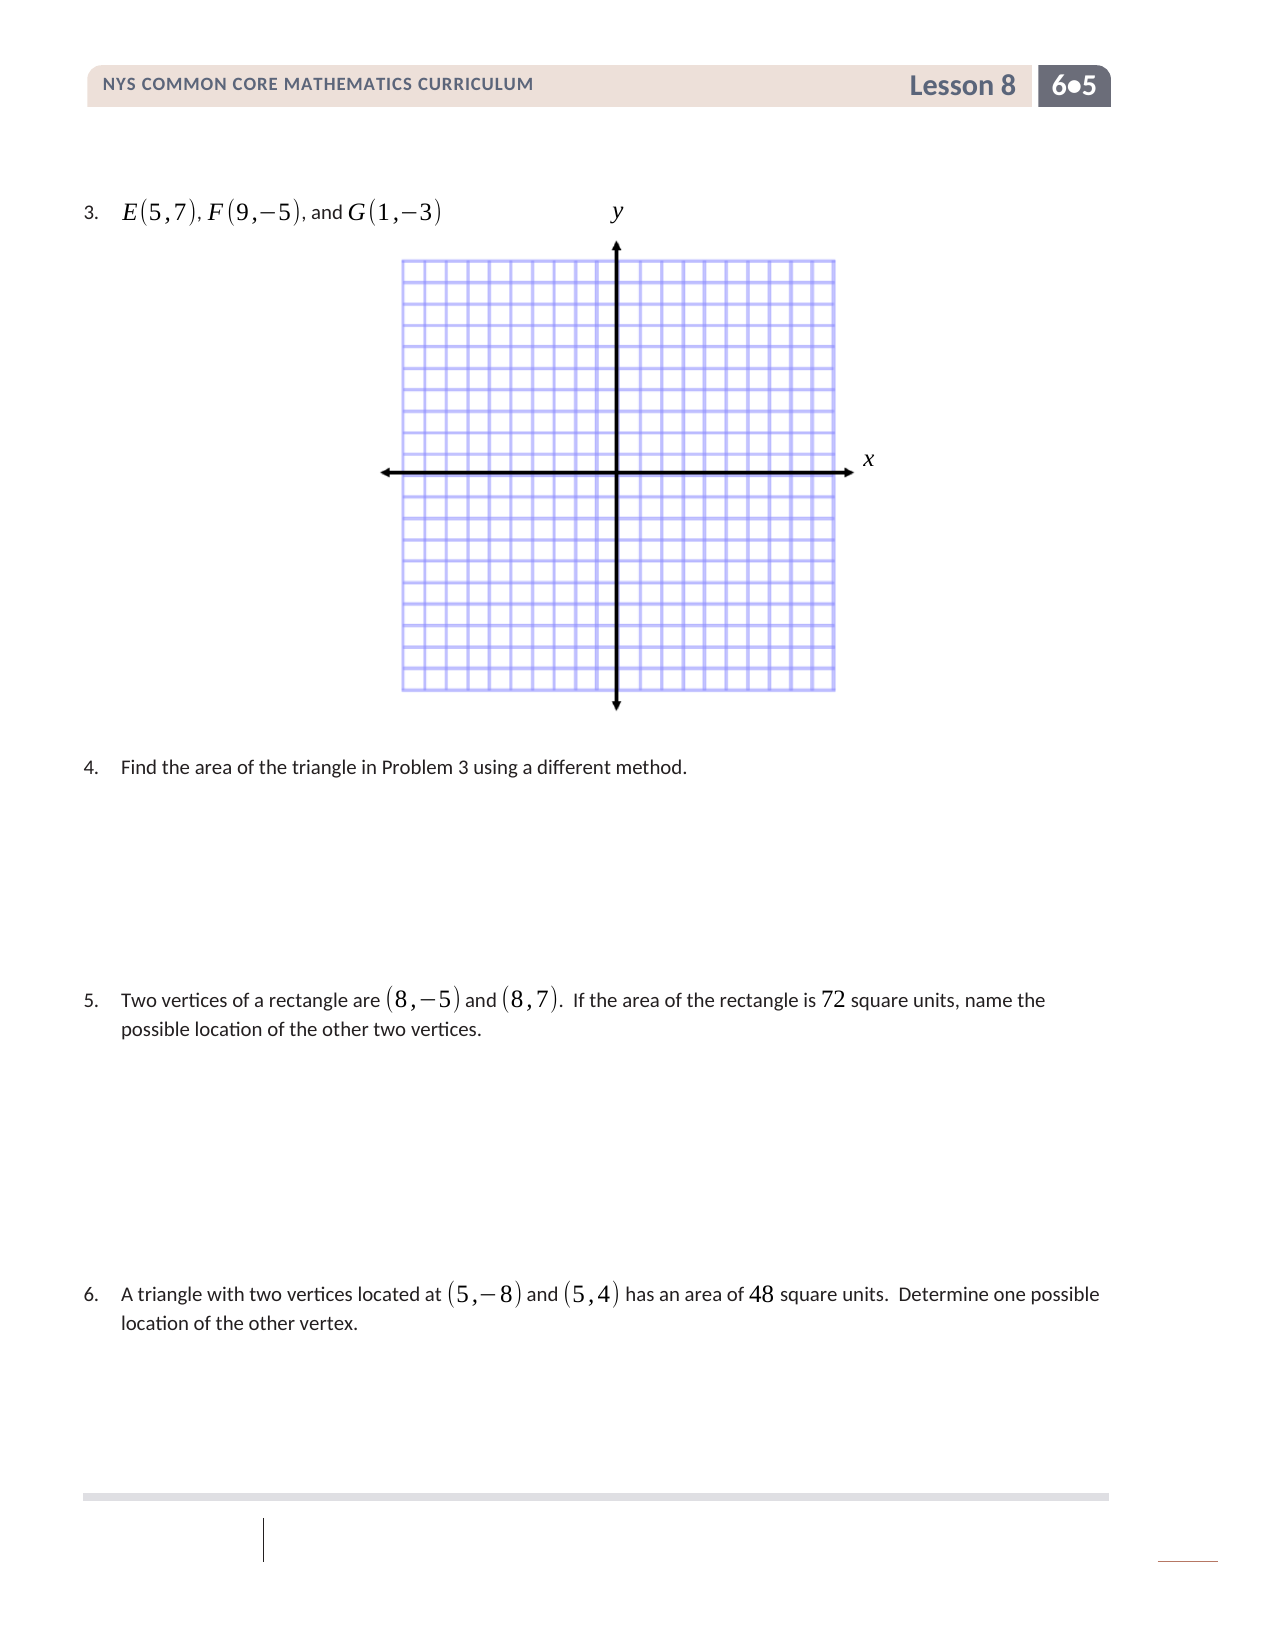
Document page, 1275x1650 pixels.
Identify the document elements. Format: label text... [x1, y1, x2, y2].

list A triangle with two vertices located at and has an area of square units. Determine one possible location of the other vertex. [83, 1279, 1108, 1336]
list , , and [83, 197, 1108, 227]
picture [367, 234, 862, 714]
list Find the area of the triangle in Problem 3 using a different method. [83, 754, 1108, 779]
list Two vertices of a rectangle are and . If the area of the rectangle is square units, name the possible location of the other two vertices. [83, 984, 1108, 1041]
